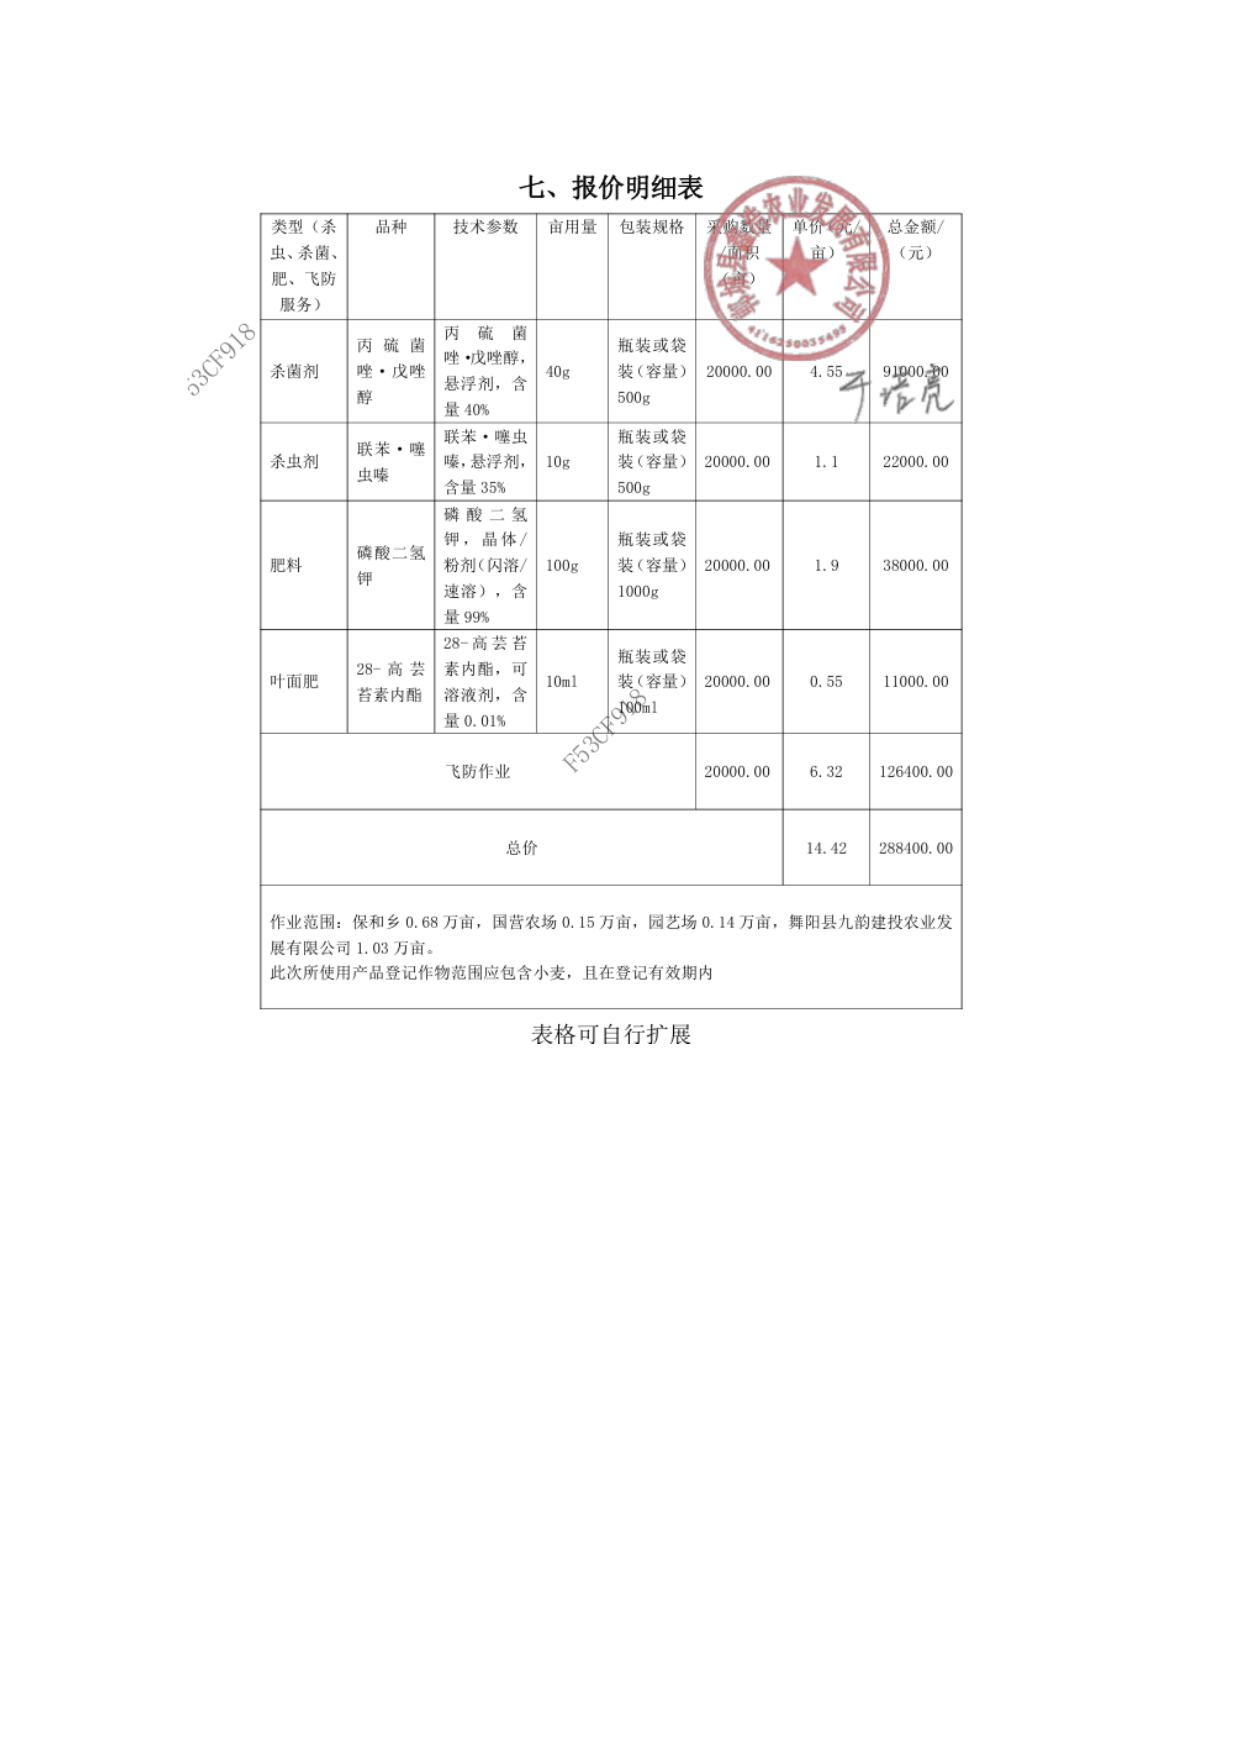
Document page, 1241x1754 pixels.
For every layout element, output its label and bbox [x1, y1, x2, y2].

picture [187, 162, 1053, 1044]
